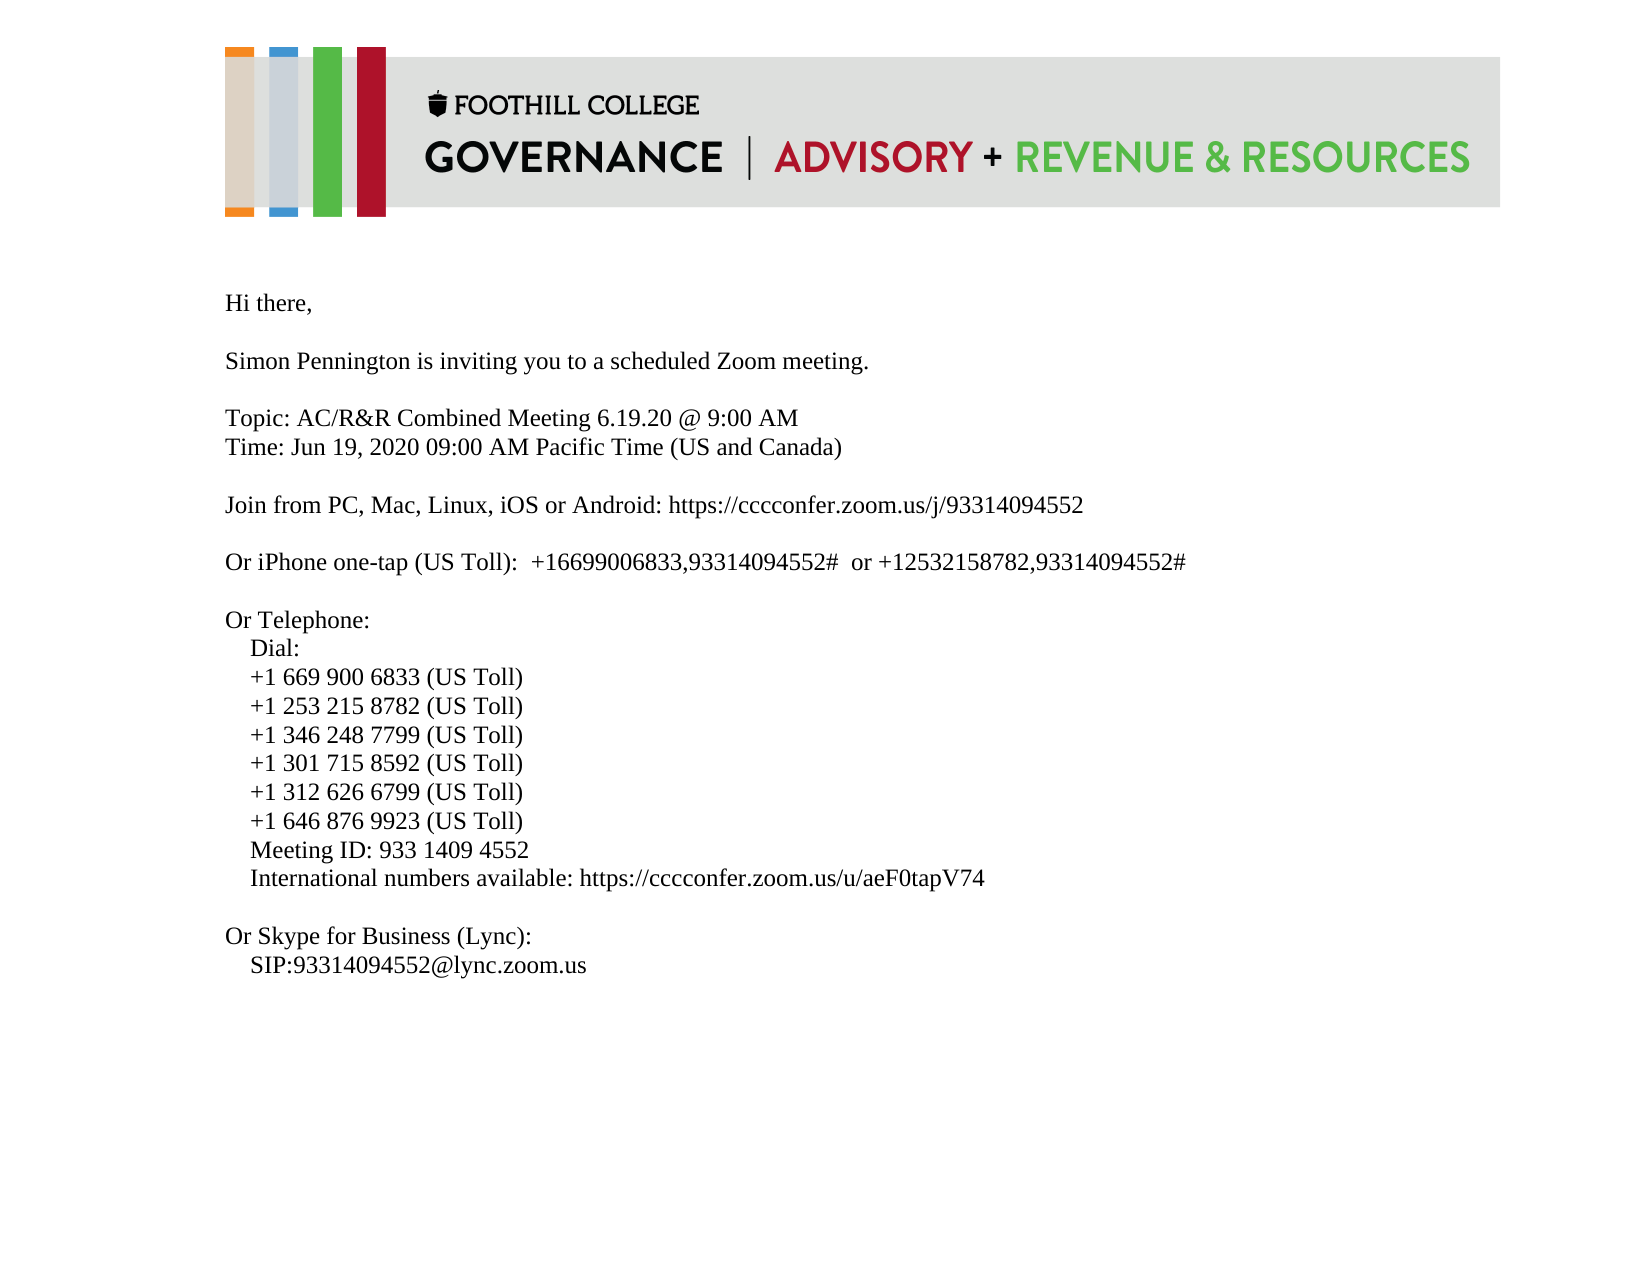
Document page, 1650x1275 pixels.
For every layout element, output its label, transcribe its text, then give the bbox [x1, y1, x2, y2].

text Topic: AC/R&R Combined Meeting 6.19.20 @ 9:00 AM [225, 403, 1566, 432]
picture [225, 47, 1500, 217]
text +1 646 876 9923 (US Toll) [225, 806, 1566, 835]
text +1 312 626 6799 (US Toll) [225, 777, 1566, 806]
text Or Telephone: [225, 605, 1566, 633]
text +1 253 215 8782 (US Toll) [225, 691, 1566, 720]
text +1 669 900 6833 (US Toll) [225, 662, 1566, 691]
text SIP:93314094552@lync.zoom.us [225, 950, 1566, 978]
text Or iPhone one-tap (US Toll): +16699006833,93314094552# or +12532158782,93314094552# [225, 547, 1566, 576]
text International numbers available: https://cccconfer.zoom.us/u/aeF0tapV74 [225, 863, 1566, 892]
text Dial: [225, 633, 1566, 662]
text Or Skype for Business (Lync): [225, 921, 1566, 950]
text Meeting ID: 933 1409 4552 [225, 835, 1566, 863]
text Time: Jun 19, 2020 09:00 AM Pacific Time (US and Canada) [225, 432, 1566, 461]
text Hi there, [225, 288, 1566, 317]
text +1 301 715 8592 (US Toll) [225, 748, 1566, 777]
text Simon Pennington is inviting you to a scheduled Zoom meeting. [225, 346, 1566, 375]
text Join from PC, Mac, Linux, iOS or Android: https://cccconfer.zoom.us/j/93314094552 [225, 490, 1566, 518]
text +1 346 248 7799 (US Toll) [225, 720, 1566, 748]
